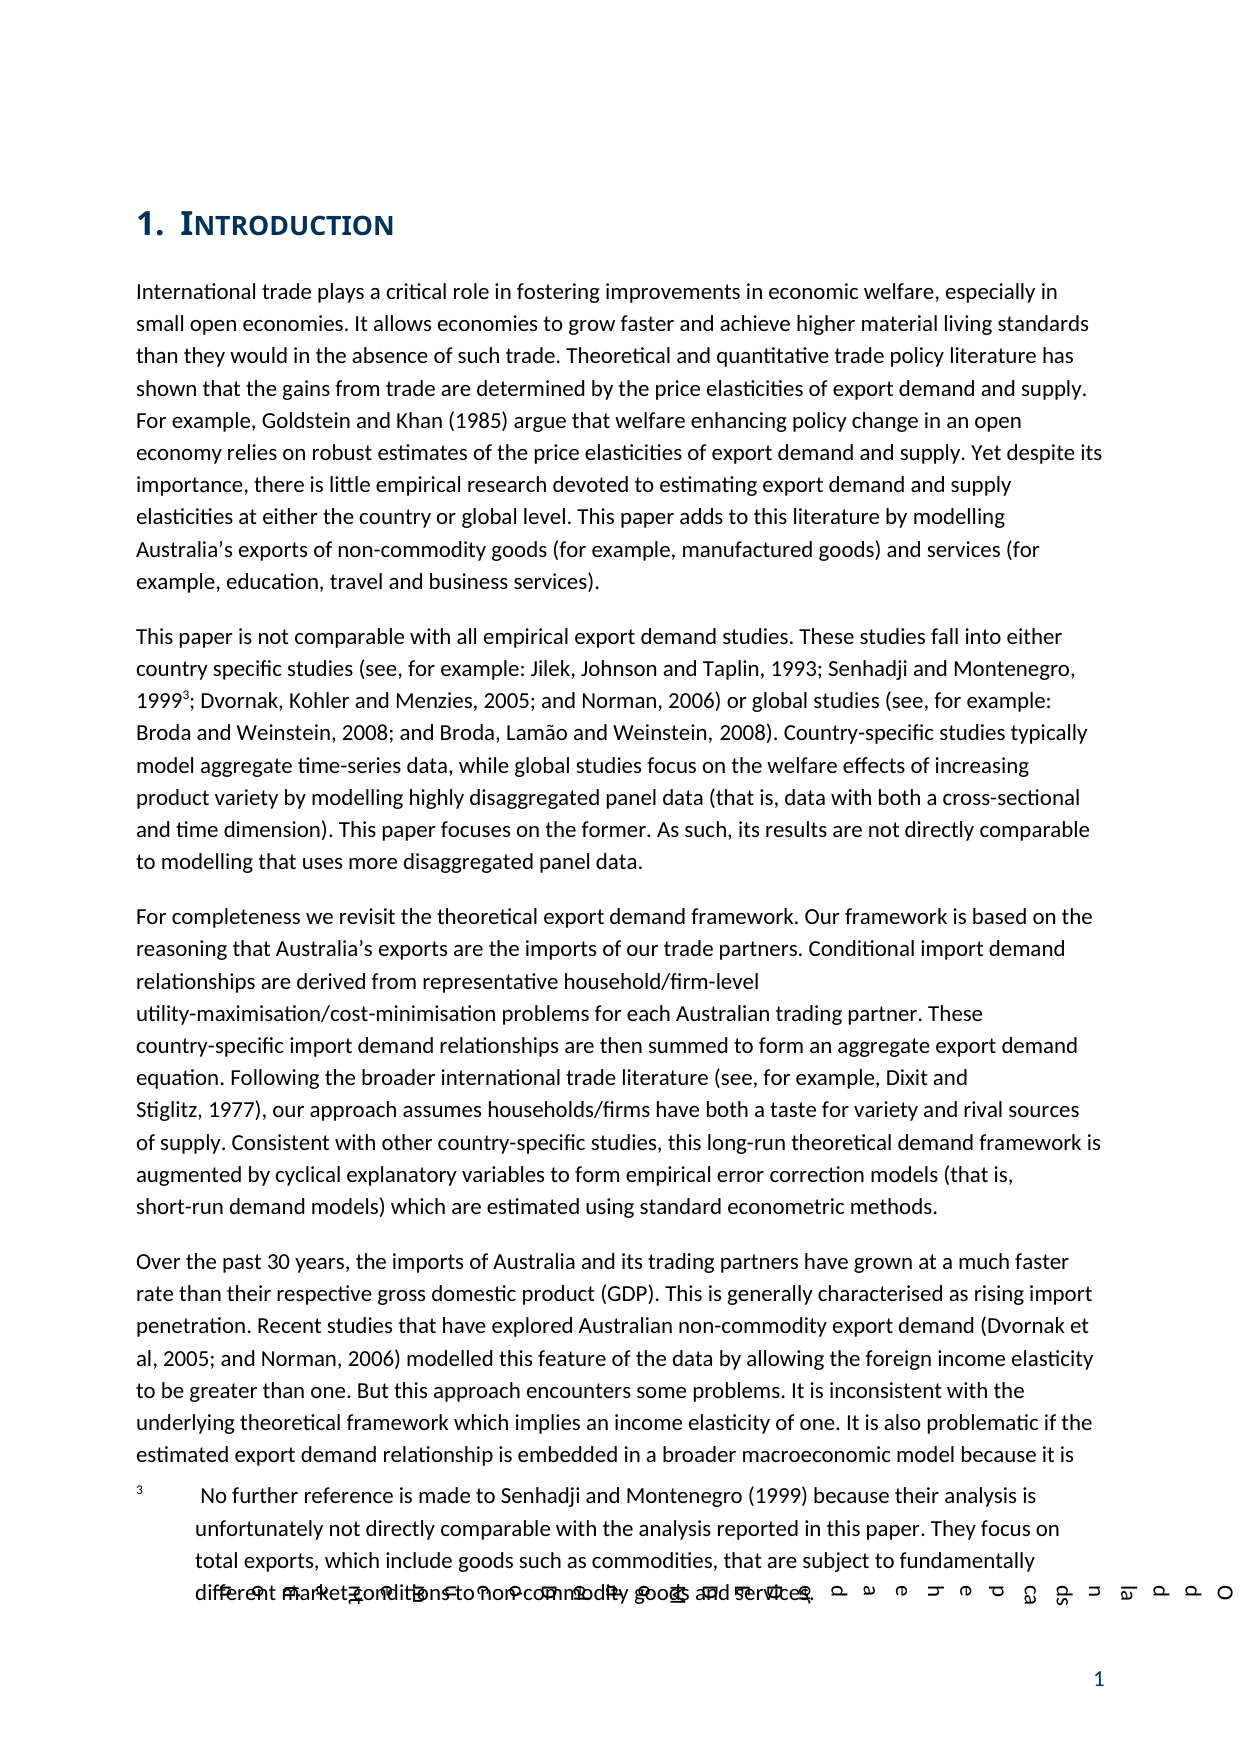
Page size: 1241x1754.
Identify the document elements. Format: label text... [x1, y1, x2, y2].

text This paper is not comparable with all empirical export demand studies. These studies fall into either country specific studies (see, for example: Jilek, Johnson and Taplin, 1993; Senhadji and Montenegro, 1999; Dvornak, Kohler and Menzies, 2005; and Norman, 2006) or global studies (see, for example: Broda and Weinstein, 2008; and Broda, Lamão and Weinstein, 2008). Country-specific studies typically model aggregate time-series data, while global studies focus on the welfare effects of increasing product variety by modelling highly disaggregated panel data (that is, data with both a cross-sectional and time dimension). This paper focuses on the former. As such, its results are not directly comparable to modelling that uses more disaggregated panel data. [136, 622, 1104, 875]
text For completeness we revisit the theoretical export demand framework. Our framework is based on the reasoning that Australia’s exports are the imports of our trade partners. Conditional import demand relationships are derived from representative household/firm-level utility-maximisation/cost-minimisation problems for each Australian trading partner. These country-specific import demand relationships are then summed to form an aggregate export demand equation. Following the broader international trade literature (see, for example, Dixit and Stiglitz, 1977), our approach assumes households/firms have both a taste for variety and rival sources of supply. Consistent with other country-specific studies, this long-run theoretical demand framework is augmented by cyclical explanatory variables to form empirical error correction models (that is, short-run demand models) which are estimated using standard econometric methods. [136, 902, 1104, 1220]
text International trade plays a critical role in fostering improvements in economic welfare, especially in small open economies. It allows economies to grow faster and achieve higher material living standards than they would in the absence of such trade. Theoretical and quantitative trade policy literature has shown that the gains from trade are determined by the price elasticities of export demand and supply. For example, Goldstein and Khan (1985) argue that welfare enhancing policy change in an open economy relies on robust estimates of the price elasticities of export demand and supply. Yet despite its importance, there is little empirical research devoted to estimating export demand and supply elasticities at either the country or global level. This paper adds to this literature by modelling Australia’s exports of non-commodity goods (for example, manufactured goods) and services (for example, education, travel and business services). [136, 277, 1104, 595]
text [136, 1247, 1104, 1468]
subtitle Introduction [136, 200, 1104, 245]
